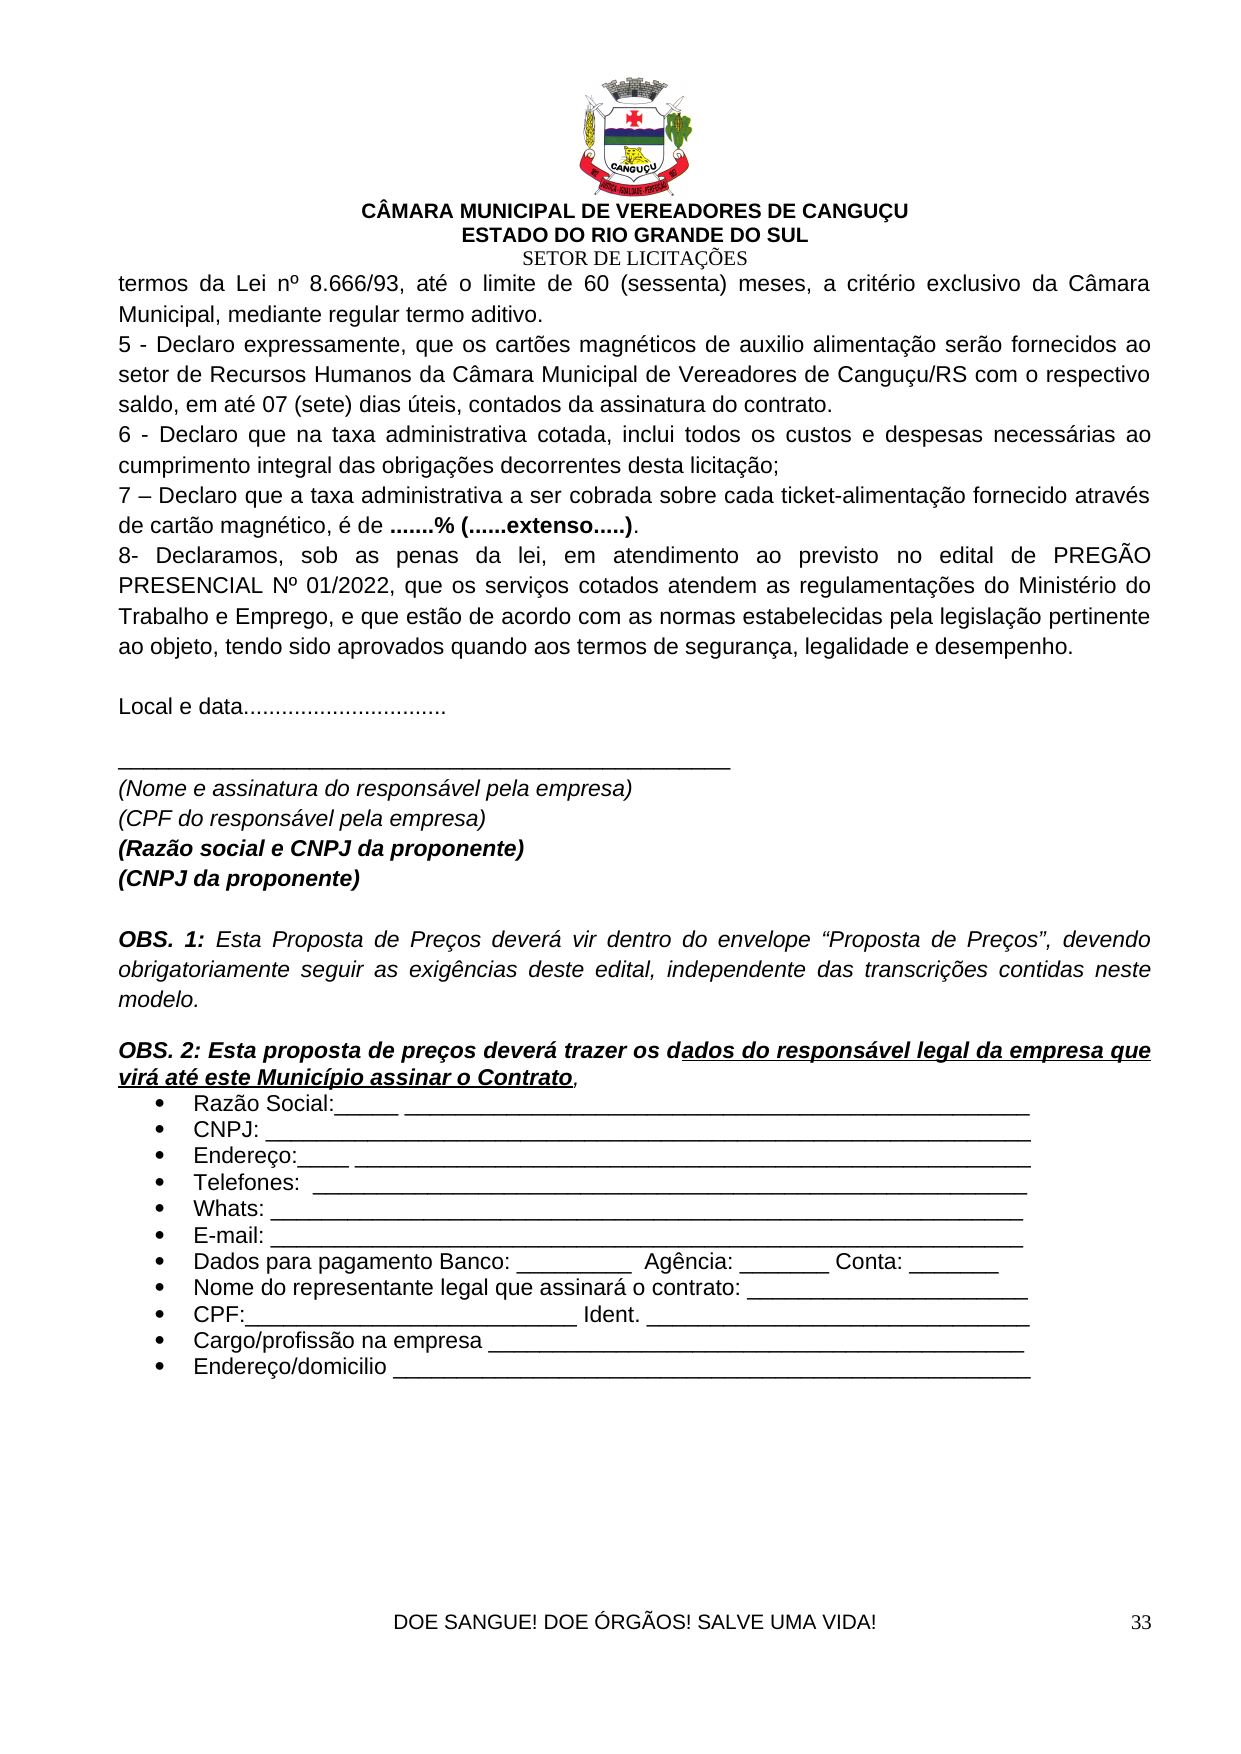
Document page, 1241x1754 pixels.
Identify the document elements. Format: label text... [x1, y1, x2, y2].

text (CNPJ da proponente) [118, 865, 1152, 892]
text OBS. 1: Esta Proposta de Preços deverá vir dentro do envelope “Proposta de Preços”, devendo obrigatoriamente seguir as exigências deste edital, independente das transcrições contidas neste modelo. [118, 926, 1152, 1012]
text 6 - Declaro que na taxa administrativa cotada, inclui todos os custos e despesas necessárias ao cumprimento integral das obrigações decorrentes desta licitação; [118, 421, 1152, 478]
text 7 – Declaro que a taxa administrativa a ser cobrada sobre cada ticket-alimentação fornecido através de cartão magnético, é de .......% (......extenso.....). [118, 482, 1152, 538]
text ________________________________________________ [118, 744, 1152, 771]
list Cargo/profissão na empresa __________________________________________ [156, 1327, 1152, 1353]
list E-mail: ___________________________________________________________ [156, 1222, 1152, 1248]
list CPF:__________________________ Ident. ______________________________ [156, 1301, 1152, 1327]
list Endereço:____ _____________________________________________________ [156, 1142, 1152, 1169]
text (CPF do responsável pela empresa) [118, 805, 1152, 831]
text OBS. 2: Esta proposta de preços deverá trazer os dados do responsável legal da empresa que virá até este Município assinar o Contrato, [118, 1037, 1152, 1090]
list Nome do representante legal que assinará o contrato: ______________________ [156, 1274, 1152, 1301]
list Razão Social:_____ _________________________________________________ [156, 1090, 1152, 1116]
text (Nome e assinatura do responsável pela empresa) [118, 774, 1152, 801]
text 5 - Declaro expressamente, que os cartões magnéticos de auxilio alimentação serão fornecidos ao setor de Recursos Humanos da Câmara Municipal de Vereadores de Canguçu/RS com o respectivo saldo, em até 07 (sete) dias úteis, contados da assinatura do contrato. [118, 331, 1152, 418]
list CNPJ: ____________________________________________________________ [156, 1116, 1152, 1142]
text 8- Declaramos, sob as penas da lei, em atendimento ao previsto no edital de PREGÃO PRESENCIAL Nº 01/2022, que os serviços cotados atendem as regulamentações do Ministério do Trabalho e Emprego, e que estão de acordo com as normas estabelecidas pela legislação pertinente ao objeto, tendo sido aprovados quando aos termos de segurança, legalidade e desempenho. [118, 542, 1152, 659]
list Whats: ___________________________________________________________ [156, 1195, 1152, 1222]
list Dados para pagamento Banco: _________ Agência: _______ Conta: _______ [156, 1248, 1152, 1274]
list Endereço/domicilio __________________________________________________ [156, 1353, 1152, 1380]
list Telefones: ________________________________________________________ [156, 1169, 1152, 1195]
text Local e data................................ [118, 693, 1152, 720]
text (Razão social e CNPJ da proponente) [118, 835, 1152, 861]
picture [575, 75, 695, 199]
